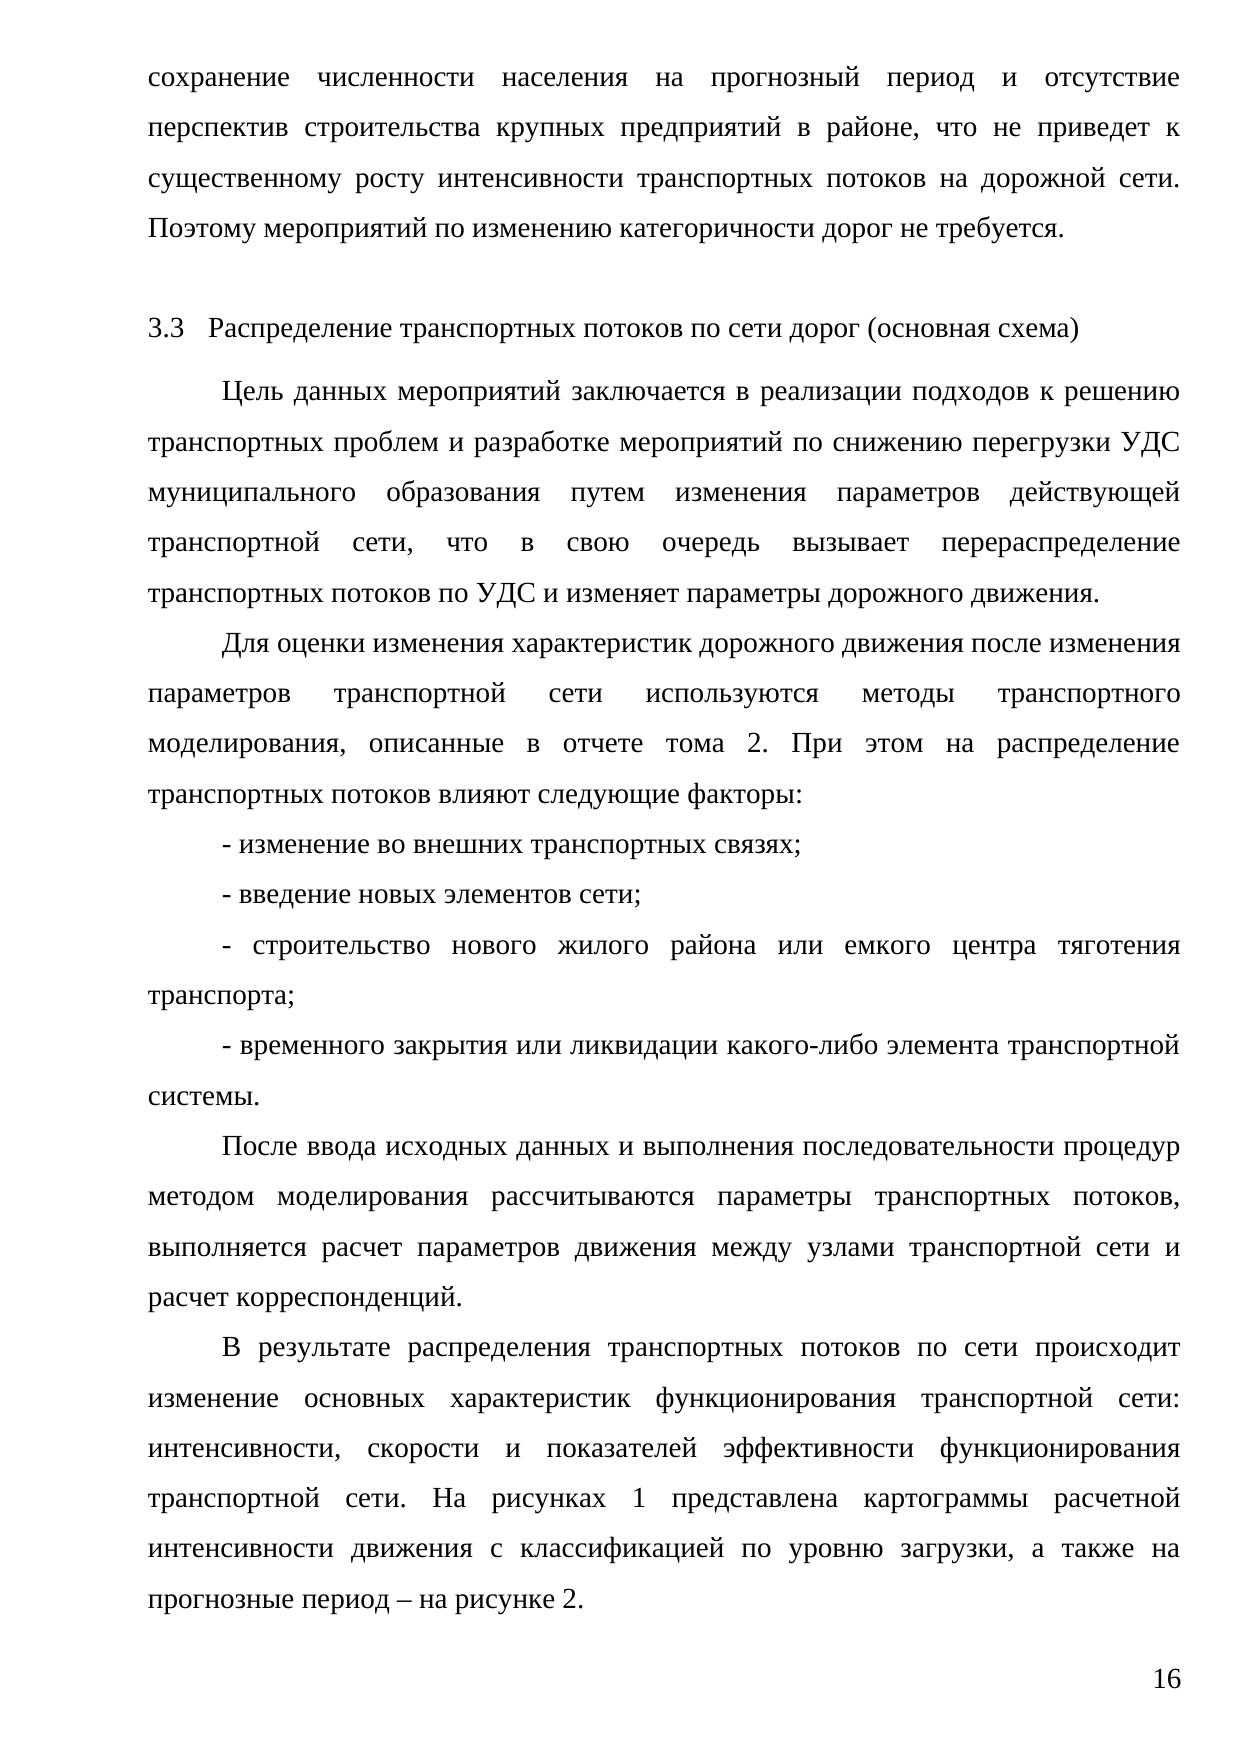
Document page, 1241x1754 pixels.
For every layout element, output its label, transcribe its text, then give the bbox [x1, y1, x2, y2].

text После ввода исходных данных и выполнения последовательности процедур методом моделирования рассчитываются параметры транспортных потоков, выполняется расчет параметров движения между узлами транспортной сети и расчет корреспонденций. [148, 1128, 1181, 1313]
text Цель данных мероприятий заключается в реализации подходов к решению транспортных проблем и разработке мероприятий по снижению перегрузки УДС муниципального образования путем изменения параметров действующей транспортной сети, что в свою очередь вызывает перераспределение транспортных потоков по УДС и изменяет параметры дорожного движения. [148, 373, 1181, 608]
text - введение новых элементов сети; [148, 877, 1181, 910]
text - временного закрытия или ликвидации какого-либо элемента транспортной системы. [148, 1027, 1181, 1111]
text Для оценки изменения характеристик дорожного движения после изменения параметров транспортной сети используются методы транспортного моделирования, описанные в отчете тома 2. При этом на распределение транспортных потоков влияют следующие факторы: [148, 625, 1181, 809]
subtitle Распределение транспортных потоков по сети дорог (основная схема) [148, 311, 1181, 344]
text - изменение во внешних транспортных связях; [148, 826, 1181, 860]
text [148, 59, 1181, 243]
text В результате распределения транспортных потоков по сети происходит изменение основных характеристик функционирования транспортной сети: интенсивности, скорости и показателей эффективности функционирования транспортной сети. На рисунках 1 представлена картограммы расчетной интенсивности движения с классификацией по уровню загрузки, а также на прогнозные период – на рисунке 2. [148, 1329, 1181, 1614]
text - строительство нового жилого района или емкого центра тяготения транспорта; [148, 927, 1181, 1011]
